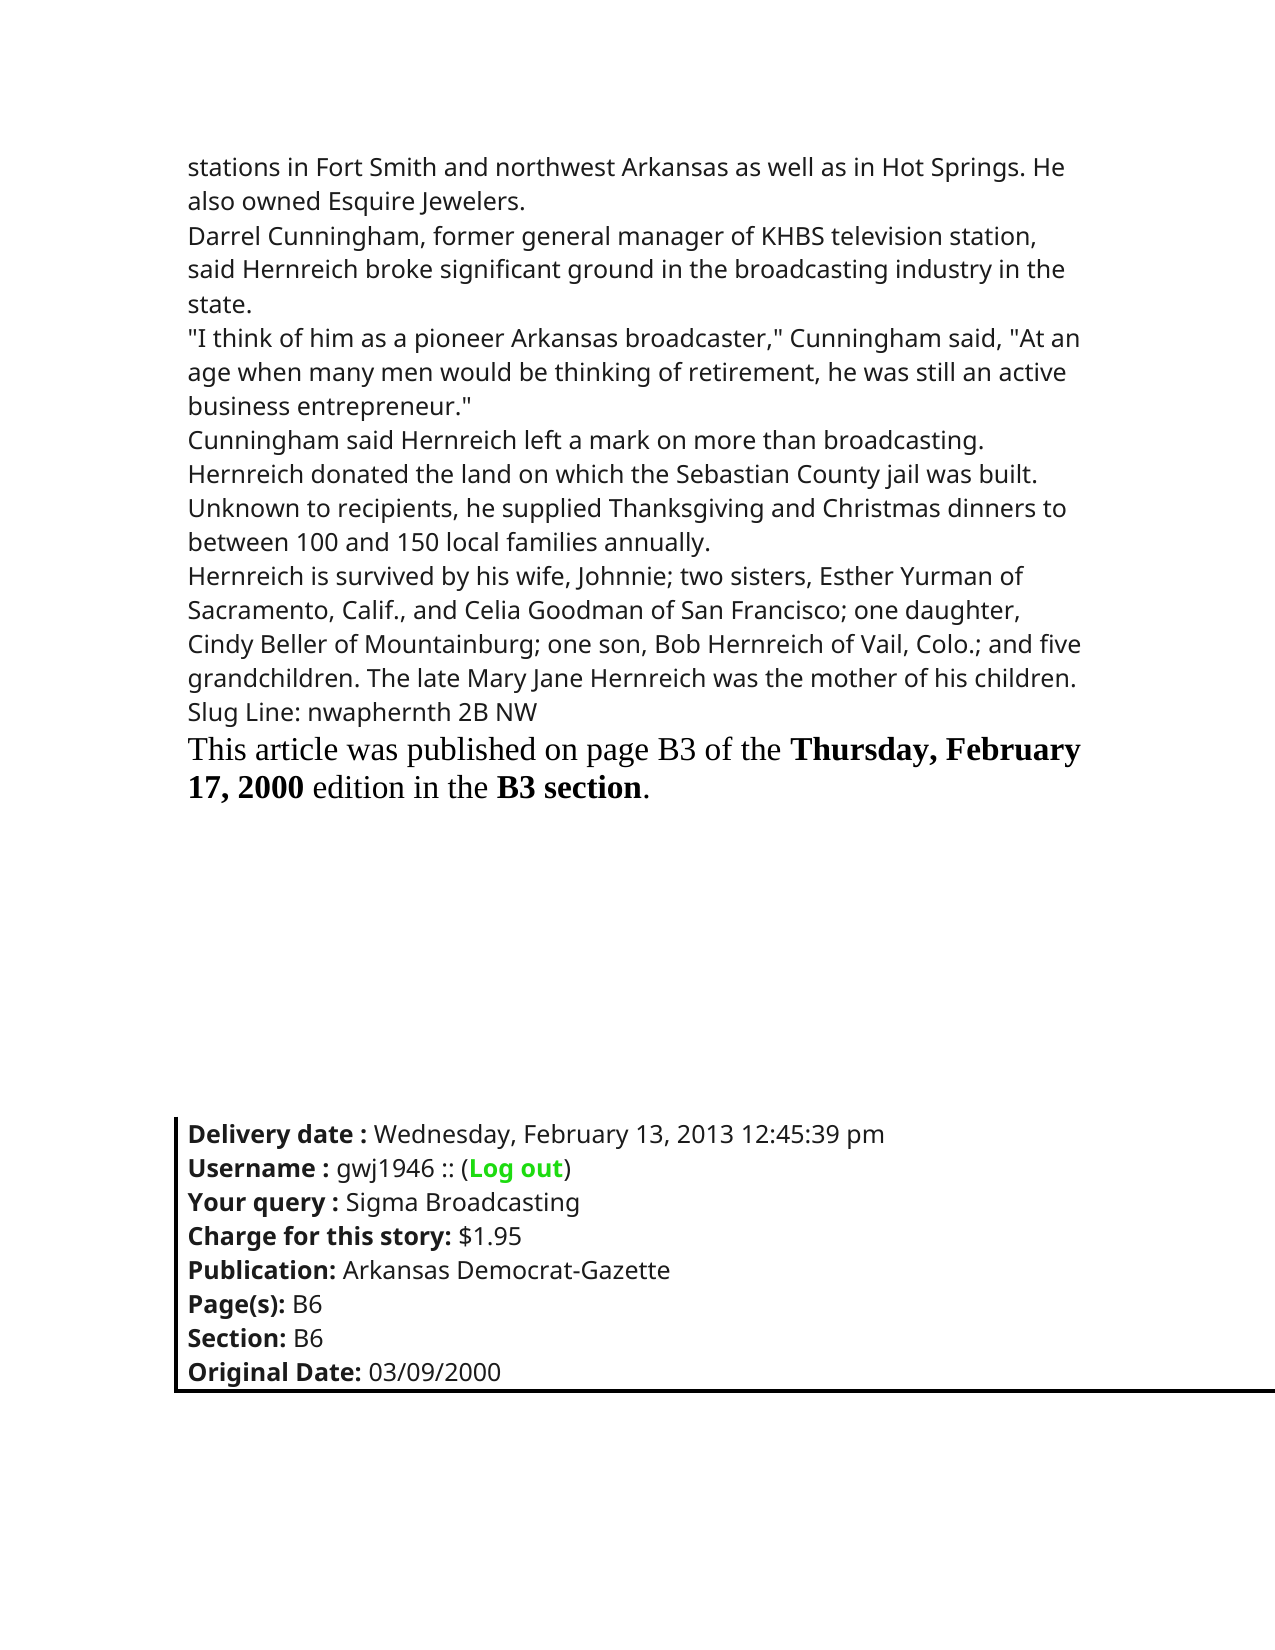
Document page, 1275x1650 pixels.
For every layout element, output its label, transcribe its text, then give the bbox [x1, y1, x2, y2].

text Cunningham said Hernreich left a mark on more than broadcasting. [187, 422, 1087, 457]
text Hernreich is survived by his wife, Johnnie; two sisters, Esther Yurman of Sacramento, Calif., and Celia Goodman of San Francisco; one daughter, Cindy Beller of Mountainburg; one son, Bob Hernreich of Vail, Colo.; and five grandchildren. The late Mary Jane Hernreich was the mother of his children. [187, 559, 1087, 695]
text Slug Line: nwaphernth 2B NW [187, 695, 1087, 729]
text Hernreich donated the land on which the Sebastian County jail was built. Unknown to recipients, he supplied Thanksgiving and Christmas dinners to between 100 and 150 local families annually. [187, 457, 1087, 559]
text Darrel Cunningham, former general manager of KHBS television station, said Hernreich broke significant ground in the broadcasting industry in the state. [187, 218, 1087, 320]
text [187, 150, 1087, 218]
text This article was published on page B3 of the Thursday, February 17, 2000 edition in the B3 section. [187, 729, 1087, 806]
table_header Delivery date : Wednesday, February 13, 2013 12:45:39 pm Username : gwj1946 :: (Log out) Your query : Sigma Broadcasting Charge for this story: $1.95 Publication: Arkansas Democrat-Gazette Page(s): B6 Section: B6 Original Date: 03/09/2000 [178, 1117, 1275, 1389]
text "I think of him as a pioneer Arkansas broadcaster," Cunningham said, "At an age when many men would be thinking of retirement, he was still an active business entrepreneur." [187, 320, 1087, 422]
